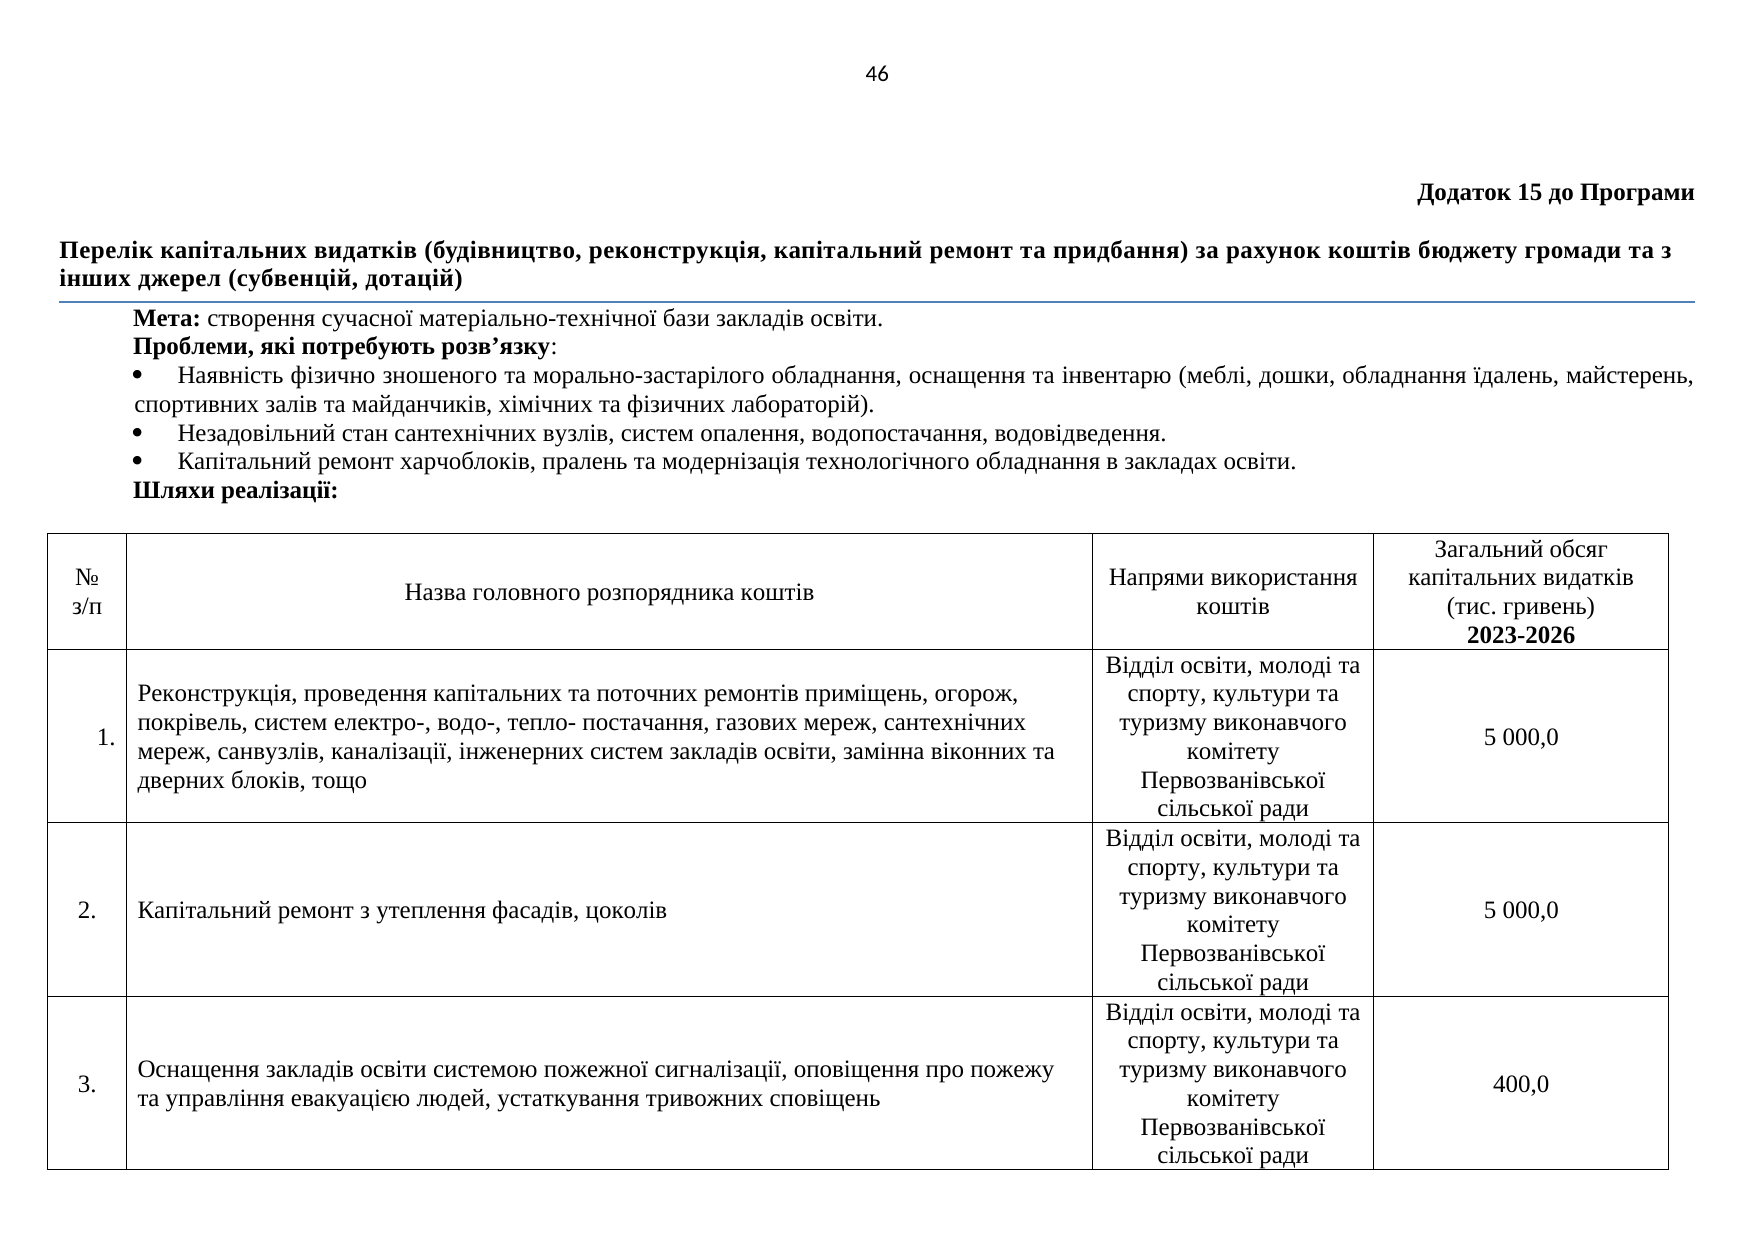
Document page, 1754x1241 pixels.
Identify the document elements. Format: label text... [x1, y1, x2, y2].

table_cell Оснащення закладів освіти системою пожежної сигналізації, оповіщення про пожежу та управління евакуацією людей, устаткування тривожних сповіщень [127, 997, 1092, 1169]
table_cell 3. [48, 997, 126, 1169]
table_cell 5 000,0 [1374, 823, 1668, 996]
table_cell Капітальний ремонт з утеплення фасадів, цоколів [127, 823, 1092, 996]
list Незадовільний стан сантехнічних вузлів, систем опалення, водопостачання, водовідведення. [133, 418, 1695, 446]
table_cell Відділ освіти, молоді та спорту, культури та туризму виконавчого комітету Первозванівської сільської ради [1093, 650, 1373, 822]
text Шляхи реалізації: [59, 475, 1695, 504]
text Мета: створення сучасної матеріально-технічної бази закладів освіти. [59, 303, 1695, 331]
table_cell 400,0 [1374, 997, 1668, 1169]
table_cell 2. [48, 823, 126, 996]
table_header Загальний обсяг капітальних видатків (тис. гривень) 2023-2026 [1374, 534, 1668, 649]
table_header Назва головного розпорядника коштів [127, 534, 1092, 649]
text Перелік капітальних видатків (будівництво, реконструкція, капітальний ремонт та придбання) за рахунок коштів бюджету громади та з інших джерел (субвенцій, дотацій) [59, 235, 1695, 301]
table_cell 5 000,0 [1374, 650, 1668, 822]
list Капітальний ремонт харчоблоків, пралень та модернізація технологічного обладнання в закладах освіти. [133, 446, 1695, 475]
table_header № з/п [48, 534, 126, 649]
list Наявність фізично зношеного та морально-застарілого обладнання, оснащення та інвентарю (меблі, дошки, обладнання їдалень, майстерень, спортивних залів та майданчиків, хімічних та фізичних лабораторій). [133, 360, 1695, 418]
text Додаток 15 до Програми [59, 177, 1695, 206]
text Проблеми, які потребують розв’язку: [59, 331, 1695, 360]
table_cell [1093, 997, 1373, 1169]
table_cell Відділ освіти, молоді та спорту, культури та туризму виконавчого комітету Первозванівської сільської ради [1093, 823, 1373, 996]
table_cell Реконструкція, проведення капітальних та поточних ремонтів приміщень, огорож, покрівель, систем електро-, водо-, тепло- постачання, газових мереж, сантехнічних мереж, санвузлів, каналізації, інженерних систем закладів освіти, замінна віконних та дверних блоків, тощо [127, 650, 1092, 822]
table_header Напрями використання коштів [1093, 534, 1373, 649]
table_cell [48, 650, 126, 822]
